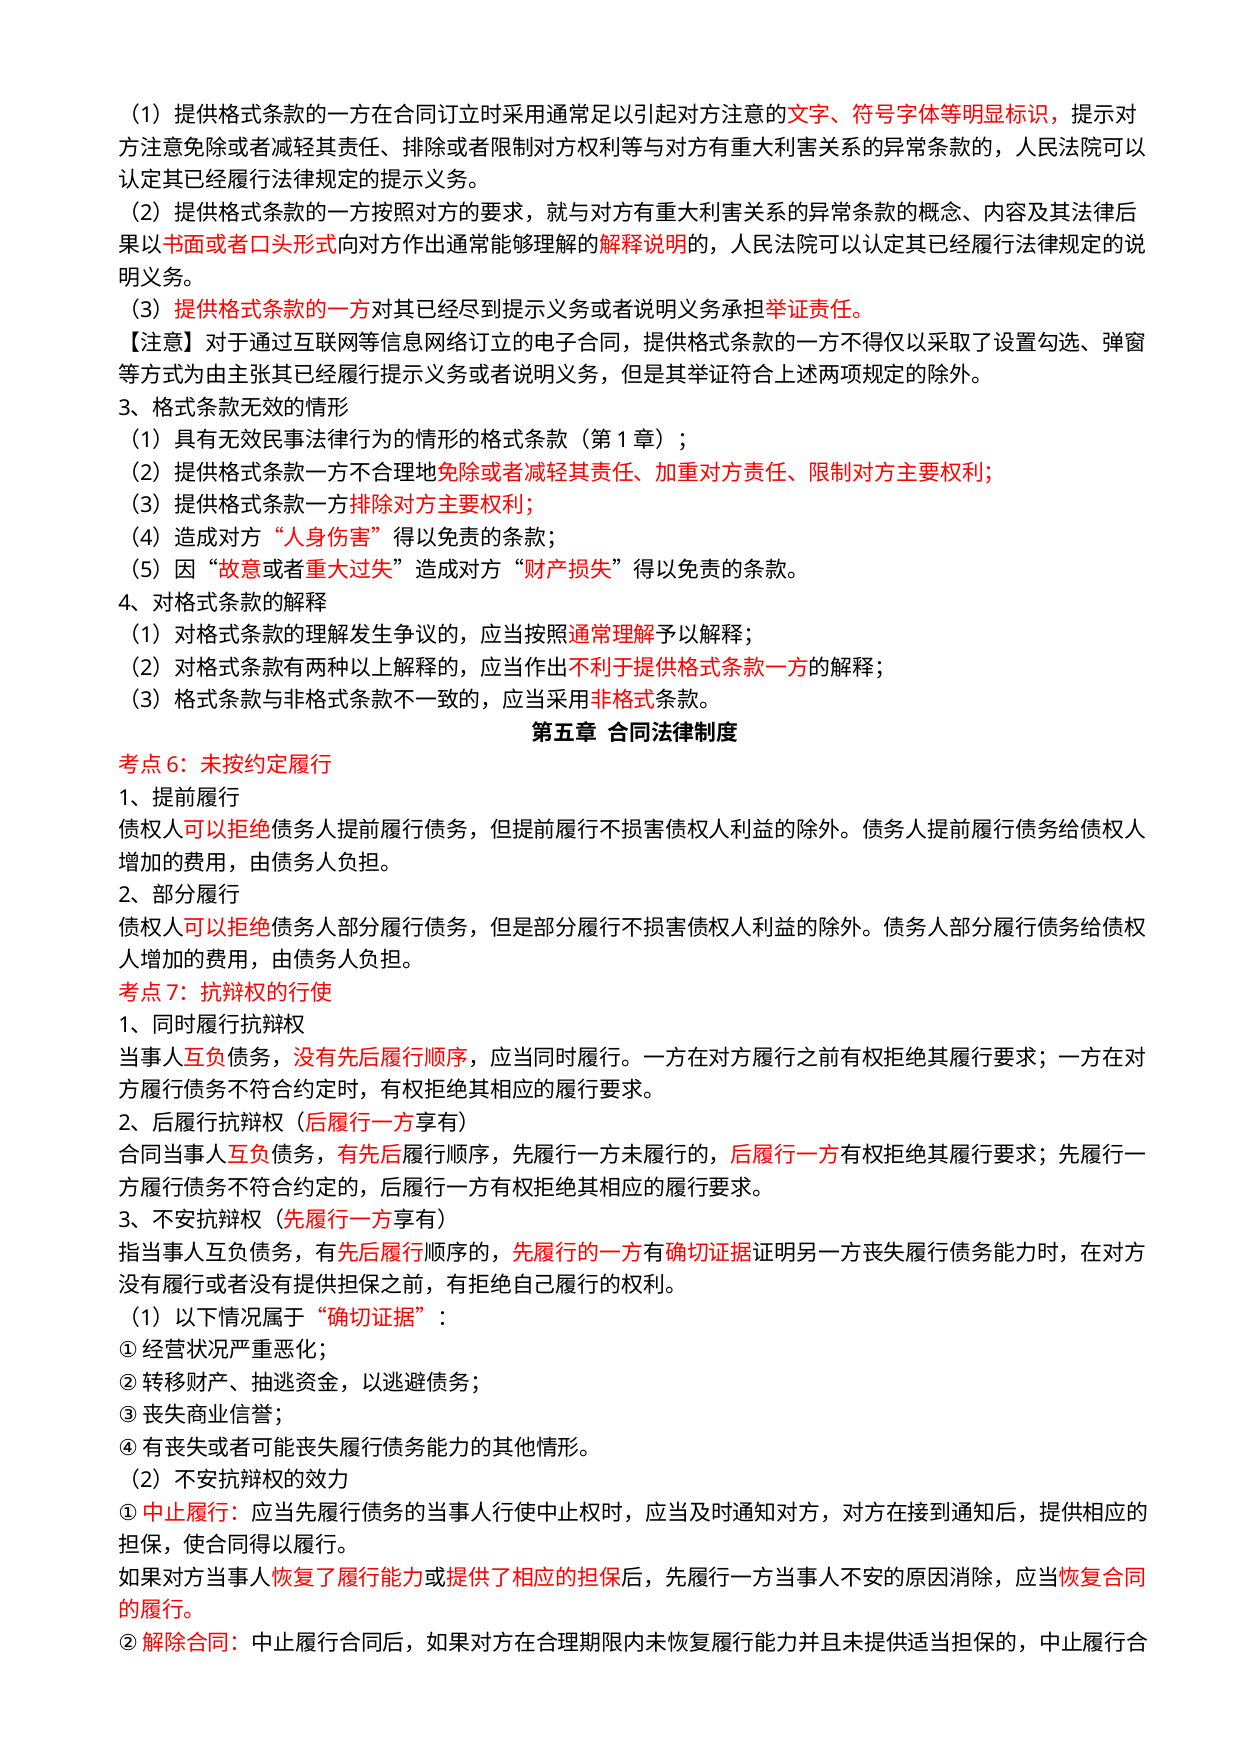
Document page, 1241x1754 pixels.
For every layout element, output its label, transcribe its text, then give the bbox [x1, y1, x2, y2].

text 第五章 合同法律制度 [118, 714, 1152, 747]
text 3、不安抗辩权（先履行一方享有） [118, 1202, 1152, 1234]
text （3）提供格式条款的一方对其已经尽到提示义务或者说明义务承担举证责任。 [118, 292, 1152, 324]
text 债权人可以拒绝债务人提前履行债务，但提前履行不损害债权人利益的除外。债务人提前履行债务给债权人增加的费用，由债务人负担。 [118, 812, 1152, 877]
text ②转移财产、抽逃资金，以逃避债务； [118, 1364, 1152, 1397]
text （5）因“故意或者重大过失”造成对方“财产损失”得以免责的条款。 [118, 552, 1152, 584]
text （1）提供格式条款的一方在合同订立时采用通常足以引起对方注意的文字、符号字体等明显标识，提示对方注意免除或者减轻其责任、排除或者限制对方权利等与对方有重大利害关系的异常条款的，人民法院可以认定其已经履行法律规定的提示义务。 [118, 97, 1152, 194]
text （2）提供格式条款一方不合理地免除或者减轻其责任、加重对方责任、限制对方主要权利； [118, 454, 1152, 487]
text 考点6：未按约定履行 [118, 747, 1152, 779]
text （3）格式条款与非格式条款不一致的，应当采用非格式条款。 [118, 682, 1152, 714]
text （4）造成对方“人身伤害”得以免责的条款； [118, 519, 1152, 552]
text 当事人互负债务，没有先后履行顺序，应当同时履行。一方在对方履行之前有权拒绝其履行要求；一方在对方履行债务不符合约定时，有权拒绝其相应的履行要求。 [118, 1039, 1152, 1104]
text 4、对格式条款的解释 [118, 584, 1152, 617]
text （1）以下情况属于“确切证据”： [118, 1299, 1152, 1332]
text （2）提供格式条款的一方按照对方的要求，就与对方有重大利害关系的异常条款的概念、内容及其法律后果以书面或者口头形式向对方作出通常能够理解的解释说明的，人民法院可以认定其已经履行法律规定的说明义务。 [118, 194, 1152, 292]
text （2）对格式条款有两种以上解释的，应当作出不利于提供格式条款一方的解释； [118, 649, 1152, 682]
text （1）具有无效民事法律行为的情形的格式条款（第1章）； [118, 422, 1152, 454]
text 1、提前履行 [118, 779, 1152, 812]
text 2、部分履行 [118, 877, 1152, 909]
text 债权人可以拒绝债务人部分履行债务，但是部分履行不损害债权人利益的除外。债务人部分履行债务给债权人增加的费用，由债务人负担。 [118, 909, 1152, 974]
text 合同当事人互负债务，有先后履行顺序，先履行一方未履行的，后履行一方有权拒绝其履行要求；先履行一方履行债务不符合约定的，后履行一方有权拒绝其相应的履行要求。 [118, 1137, 1152, 1202]
text 考点7：抗辩权的行使 [118, 974, 1152, 1007]
text 1、同时履行抗辩权 [118, 1007, 1152, 1039]
text 如果对方当事人恢复了履行能力或提供了相应的担保后，先履行一方当事人不安的原因消除，应当恢复合同的履行。 [118, 1559, 1152, 1624]
text （3）提供格式条款一方排除对方主要权利； [118, 487, 1152, 519]
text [118, 1624, 1152, 1657]
text ①经营状况严重恶化； [118, 1332, 1152, 1364]
text ③丧失商业信誉； [118, 1397, 1152, 1429]
text （2）不安抗辩权的效力 [118, 1462, 1152, 1494]
text 2、后履行抗辩权（后履行一方享有） [118, 1104, 1152, 1137]
text ①中止履行：应当先履行债务的当事人行使中止权时，应当及时通知对方，对方在接到通知后，提供相应的担保，使合同得以履行。 [118, 1494, 1152, 1559]
text 【注意】对于通过互联网等信息网络订立的电子合同，提供格式条款的一方不得仅以采取了设置勾选、弹窗等方式为由主张其已经履行提示义务或者说明义务，但是其举证符合上述两项规定的除外。 [118, 324, 1152, 389]
text 3、格式条款无效的情形 [118, 389, 1152, 422]
text ④有丧失或者可能丧失履行债务能力的其他情形。 [118, 1429, 1152, 1462]
text 指当事人互负债务，有先后履行顺序的，先履行的一方有确切证据证明另一方丧失履行债务能力时，在对方没有履行或者没有提供担保之前，有拒绝自己履行的权利。 [118, 1234, 1152, 1299]
text （1）对格式条款的理解发生争议的，应当按照通常理解予以解释； [118, 617, 1152, 649]
